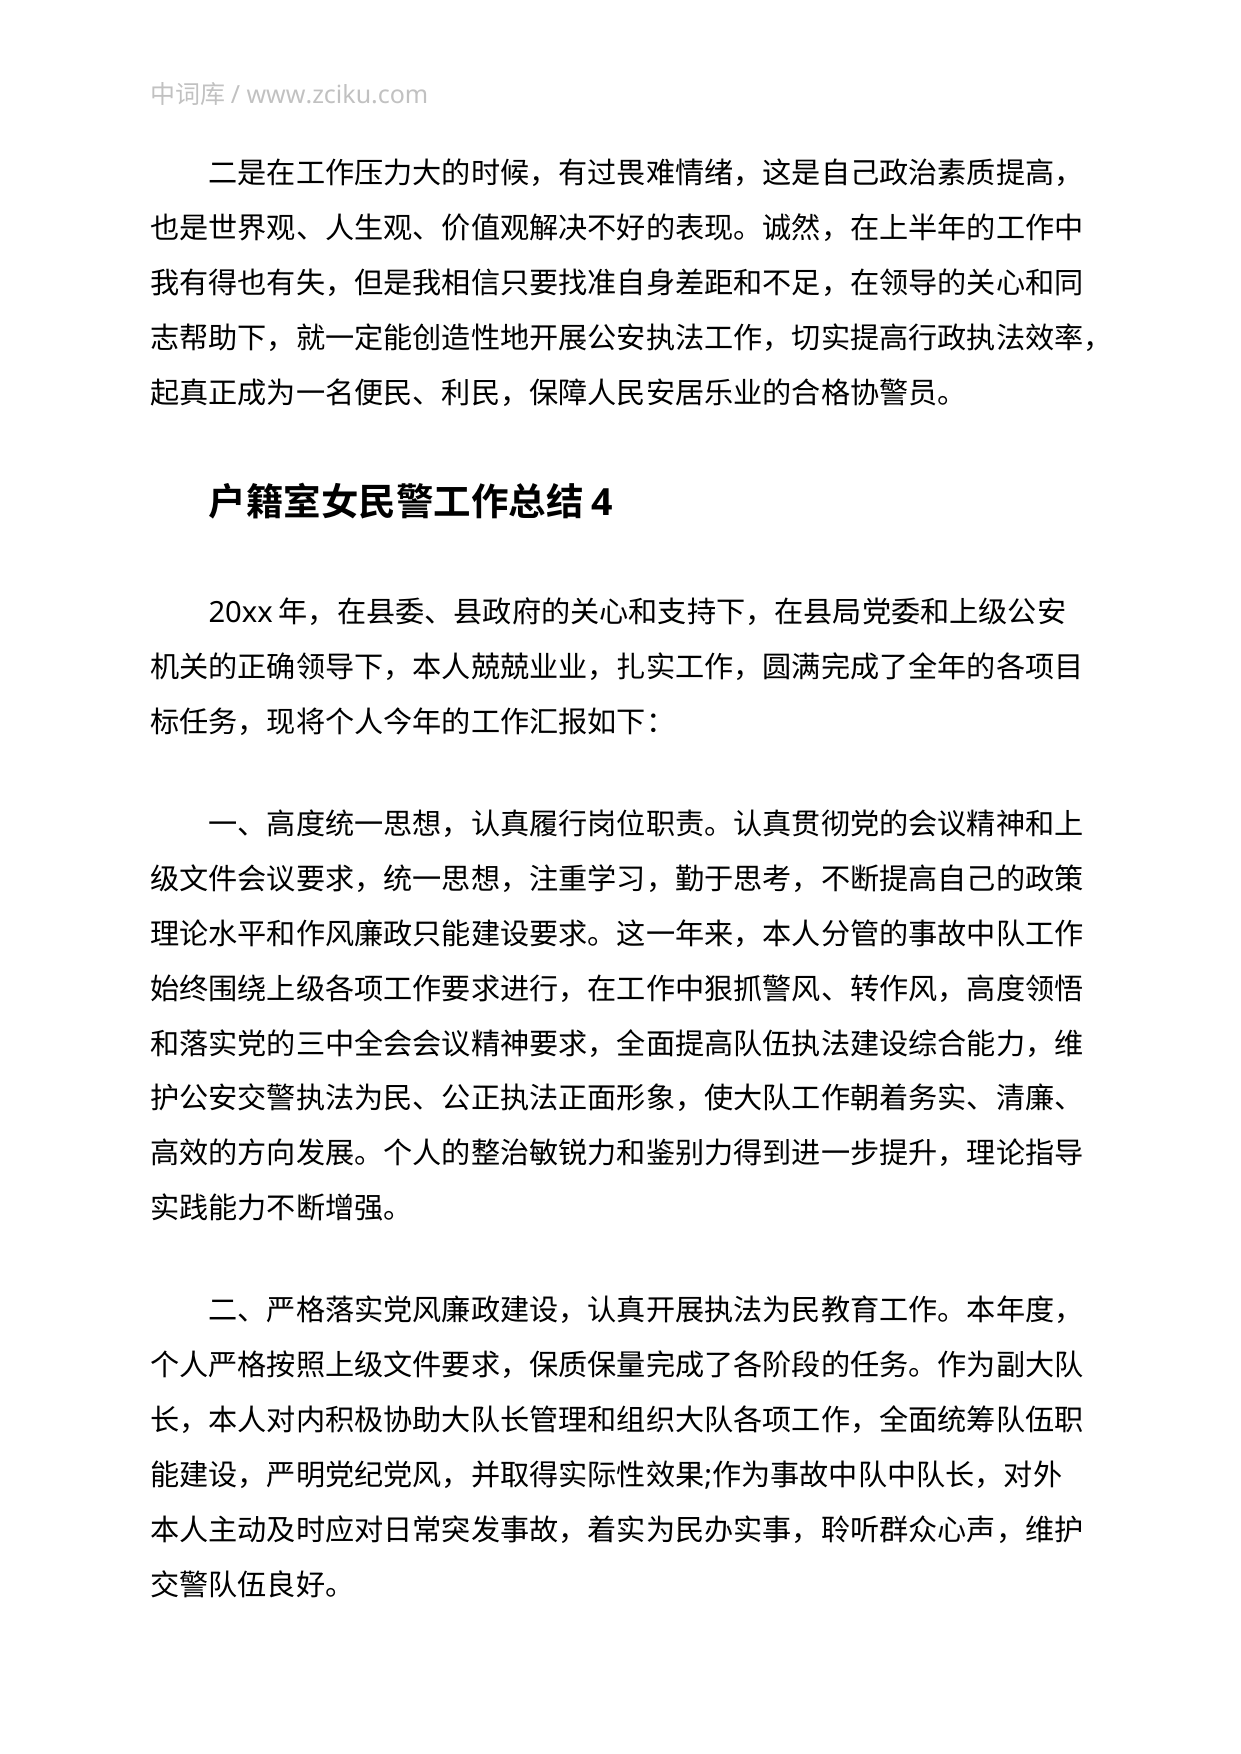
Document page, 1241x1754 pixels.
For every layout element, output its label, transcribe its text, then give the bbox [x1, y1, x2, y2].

text 二、严格落实党风廉政建设，认真开展执法为民教育工作。本年度，个人严格按照上级文件要求，保质保量完成了各阶段的任务。作为副大队长，本人对内积极协助大队长管理和组织大队各项工作，全面统筹队伍职能建设，严明党纪党风，并取得实际性效果;作为事故中队中队长，对外本人主动及时应对日常突发事故，着实为民办实事，聆听群众心声，维护交警队伍良好。 [150, 1287, 1090, 1603]
text 一、高度统一思想，认真履行岗位职责。认真贯彻党的会议精神和上级文件会议要求，统一思想，注重学习，勤于思考，不断提高自己的政策理论水平和作风廉政只能建设要求。这一年来，本人分管的事故中队工作始终围绕上级各项工作要求进行，在工作中狠抓警风、转作风，高度领悟和落实党的三中全会会议精神要求，全面提高队伍执法建设综合能力，维护公安交警执法为民、公正执法正面形象，使大队工作朝着务实、清廉、高效的方向发展。个人的整治敏锐力和鉴别力得到进一步提升，理论指导实践能力不断增强。 [150, 801, 1090, 1227]
text 户籍室女民警工作总结4 [150, 471, 1090, 526]
text 二是在工作压力大的时候，有过畏难情绪，这是自己政治素质提高，也是世界观、人生观、价值观解决不好的表现。诚然，在上半年的工作中我有得也有失，但是我相信只要找准自身差距和不足，在领导的关心和同志帮助下，就一定能创造性地开展公安执法工作，切实提高行政执法效率，起真正成为一名便民、利民，保障人民安居乐业的合格协警员。 [150, 150, 1090, 412]
text 20xx年，在县委、县政府的关心和支持下，在县局党委和上级公安机关的正确领导下，本人兢兢业业，扎实工作，圆满完成了全年的各项目标任务，现将个人今年的工作汇报如下： [150, 589, 1090, 741]
